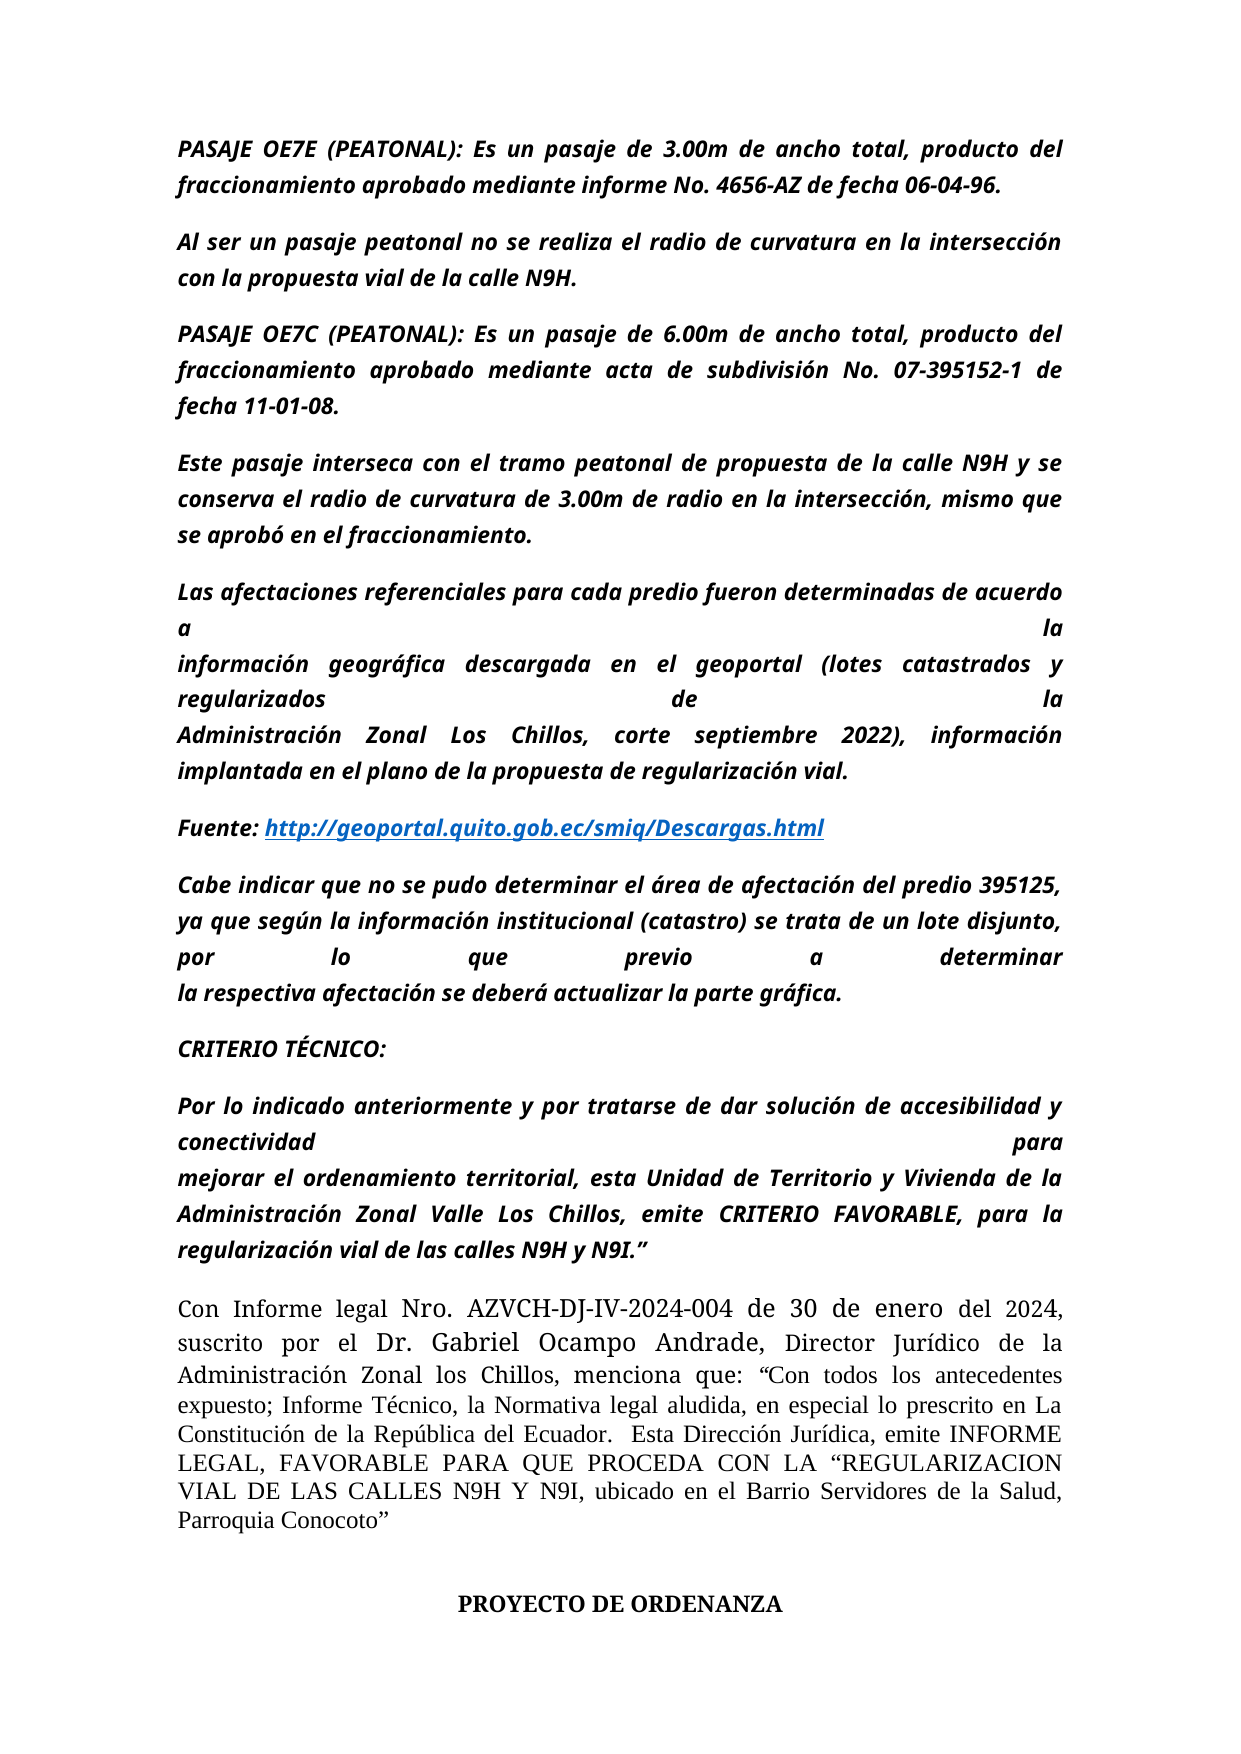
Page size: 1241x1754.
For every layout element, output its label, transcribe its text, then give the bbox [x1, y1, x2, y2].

text Fuente: http://geoportal.quito.gob.ec/smiq/Descargas.html [177, 812, 1063, 843]
text PASAJE OE7E (PEATONAL): Es un pasaje de 3.00m de ancho total, producto del fraccionamiento aprobado mediante informe No. 4656-AZ de fecha 06-04-96. [177, 133, 1063, 200]
text Por lo indicado anteriormente y por tratarse de dar solución de accesibilidad y conectividad para mejorar el ordenamiento territorial, esta Unidad de Territorio y Vivienda de la Administración Zonal Valle Los Chillos, emite CRITERIO FAVORABLE, para la regularización vial de las calles N9H y N9I.” [177, 1090, 1063, 1265]
text CRITERIO TÉCNICO: [177, 1033, 1063, 1065]
text PASAJE OE7C (PEATONAL): Es un pasaje de 6.00m de ancho total, producto del fraccionamiento aprobado mediante acta de subdivisión No. 07-395152-1 de fecha 11-01-08. [177, 318, 1063, 421]
text Cabe indicar que no se pudo determinar el área de afectación del predio 395125, ya que según la información institucional (catastro) se trata de un lote disjunto, por lo que previo a determinar la respectiva afectación se deberá actualizar la parte gráfica. [177, 869, 1063, 1008]
text Al ser un pasaje peatonal no se realiza el radio de curvatura en la intersección con la propuesta vial de la calle N9H. [177, 226, 1063, 293]
text PROYECTO DE ORDENANZA [177, 1588, 1063, 1619]
text Las afectaciones referenciales para cada predio fueron determinadas de acuerdo a la información geográfica descargada en el geoportal (lotes catastrados y regularizados de la Administración Zonal Los Chillos, corte septiembre 2022), información implantada en el plano de la propuesta de regularización vial. [177, 576, 1063, 787]
text Este pasaje interseca con el tramo peatonal de propuesta de la calle N9H y se conserva el radio de curvatura de 3.00m de radio en la intersección, mismo que se aprobó en el fraccionamiento. [177, 447, 1063, 550]
text Con Informe legal Nro. AZVCH-DJ-IV-2024-004 de 30 de enero del 2024, suscrito por el Dr. Gabriel Ocampo Andrade, Director Jurídico de la Administración Zonal los Chillos, menciona que: “Con todos los antecedentes expuesto; Informe Técnico, la Normativa legal aludida, en especial lo prescrito en La Constitución de la República del Ecuador. Esta Dirección Jurídica, emite INFORME LEGAL, FAVORABLE PARA QUE PROCEDA CON LA “REGULARIZACION VIAL DE LAS CALLES N9H Y N9I, ubicado en el Barrio Servidores de la Salud, Parroquia Conocoto” [177, 1291, 1063, 1534]
